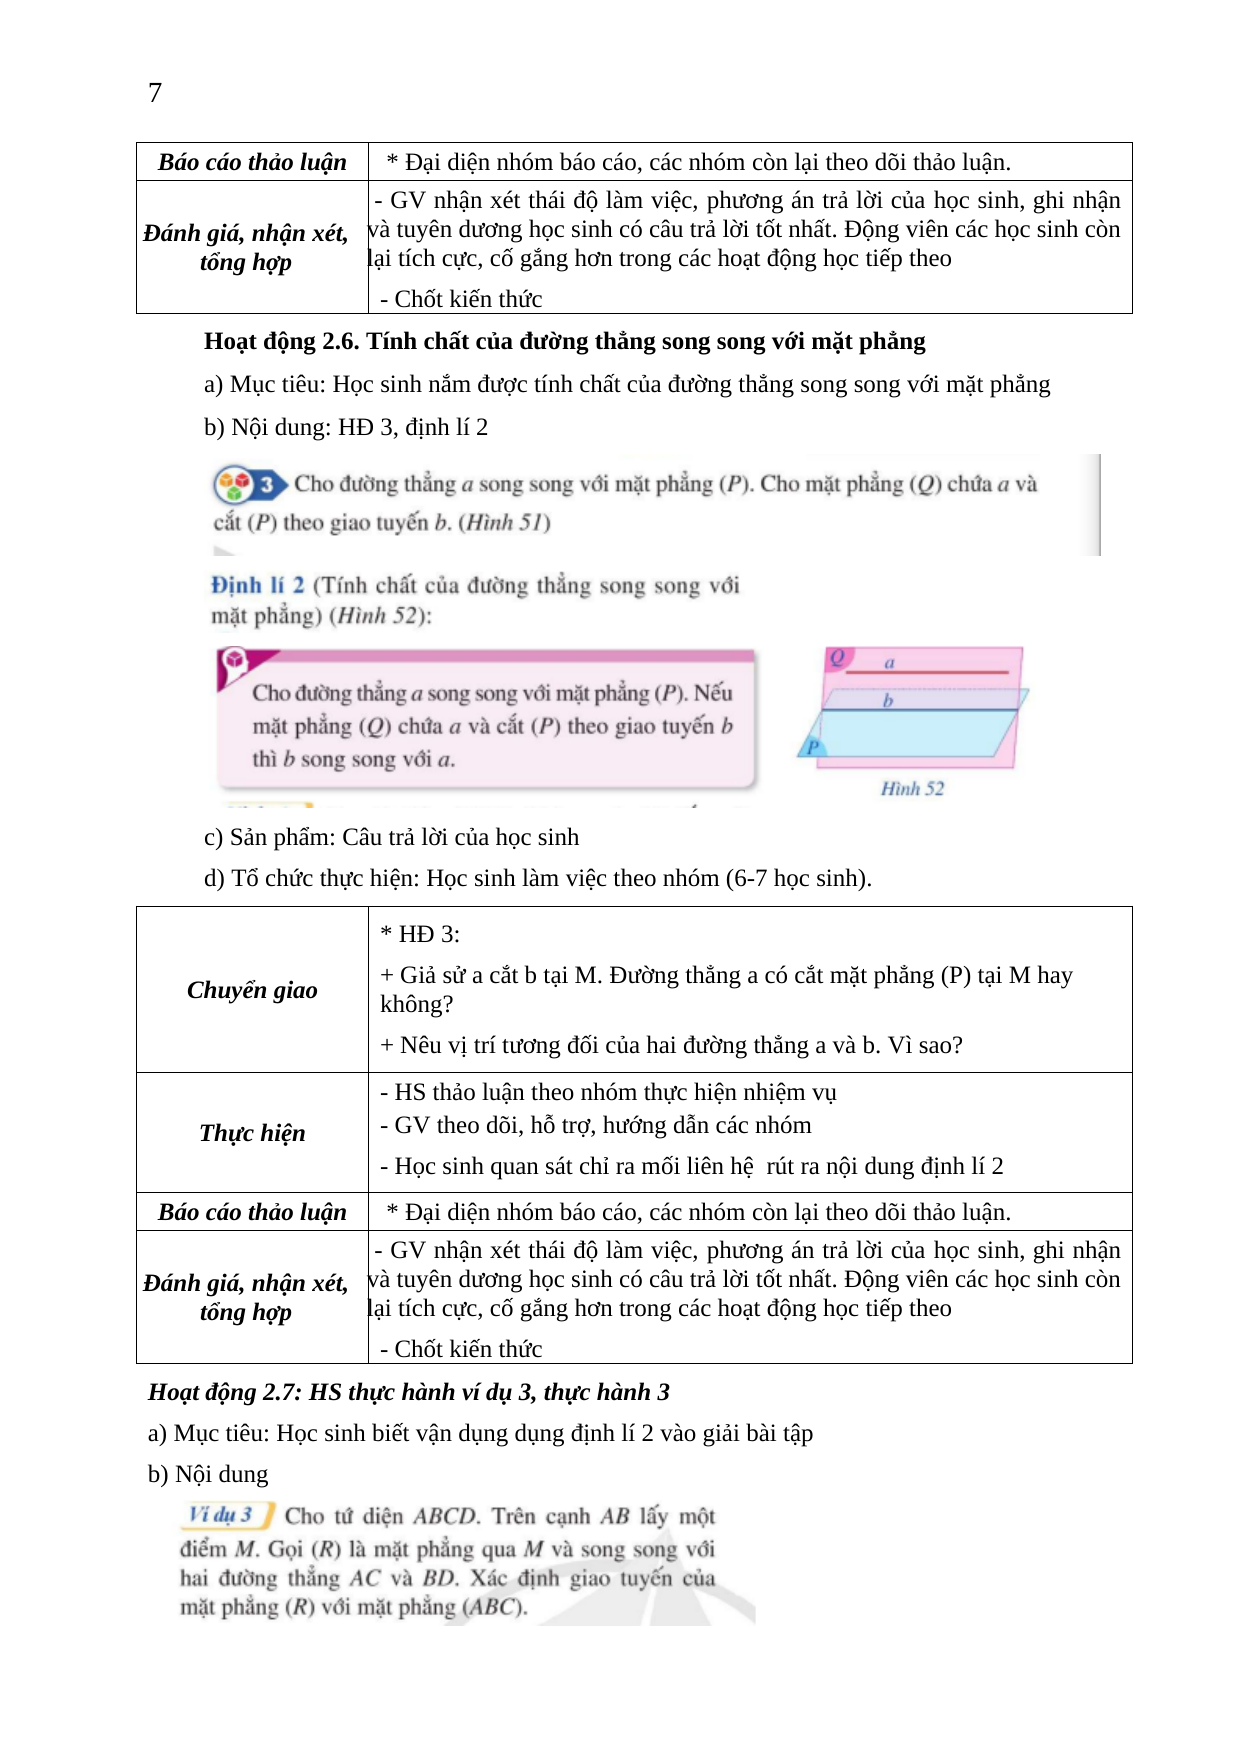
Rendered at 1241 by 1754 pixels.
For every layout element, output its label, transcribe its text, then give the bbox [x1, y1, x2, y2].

table_cell Đánh giá, nhận xét, tổng hợp [137, 181, 368, 313]
text Hoạt động 2.7: HS thực hành ví dụ 3, thực hành 3 [148, 1377, 1122, 1405]
picture [147, 1500, 756, 1626]
table_cell - HS thảo luận theo nhóm thực hiện nhiệm vụ - GV theo dõi, hỗ trợ, hướng dẫn các nhóm - Học sinh quan sát chỉ ra mối liên hệ rút ra nội dung định lí 2 [369, 1073, 1132, 1192]
text c) Sản phẩm: Câu trả lời của học sinh [148, 822, 1122, 851]
table_cell Đánh giá, nhận xét, tổng hợp [137, 1231, 368, 1363]
table_cell * Đại diện nhóm báo cáo, các nhóm còn lại theo dõi thảo luận. [369, 143, 1132, 180]
table_cell - GV nhận xét thái độ làm việc, phương án trả lời của học sinh, ghi nhận và tuyên dương học sinh có câu trả lời tốt nhất. Động viên các học sinh còn lại tích cực, cố gắng hơn trong các hoạt động học tiếp theo - Chốt kiến thức [369, 181, 1132, 313]
text Hoạt động 2.6. Tính chất của đường thẳng song song với mặt phẳng [148, 326, 1122, 355]
picture [203, 646, 1072, 808]
text d) Tổ chức thực hiện: Học sinh làm việc theo nhóm (6-7 học sinh). [148, 863, 1122, 892]
text a) Mục tiêu: Học sinh nắm được tính chất của đường thẳng song song với mặt phẳng [148, 369, 1122, 398]
table_header * HĐ 3: + Giả sử a cắt b tại M. Đường thẳng a có cắt mặt phẳng (P) tại M hay không? + Nêu vị trí tương đối của hai đường thẳng a và b. Vì sao? [369, 907, 1132, 1072]
table_header Chuyển giao [137, 907, 368, 1072]
text b) Nội dung [148, 1459, 1122, 1488]
table_cell Thực hiện [137, 1073, 368, 1192]
table_cell - GV nhận xét thái độ làm việc, phương án trả lời của học sinh, ghi nhận và tuyên dương học sinh có câu trả lời tốt nhất. Động viên các học sinh còn lại tích cực, cố gắng hơn trong các hoạt động học tiếp theo - Chốt kiến thức [369, 1231, 1132, 1363]
picture [203, 454, 1101, 556]
table_cell Báo cáo thảo luận [137, 1193, 368, 1230]
text b) Nội dung: HĐ 3, định lí 2 [148, 412, 1122, 440]
text a) Mục tiêu: Học sinh biết vận dụng dụng định lí 2 vào giải bài tập [148, 1418, 1122, 1447]
picture [203, 570, 753, 633]
table_cell Báo cáo thảo luận [137, 143, 368, 180]
table_cell * Đại diện nhóm báo cáo, các nhóm còn lại theo dõi thảo luận. [369, 1193, 1132, 1230]
